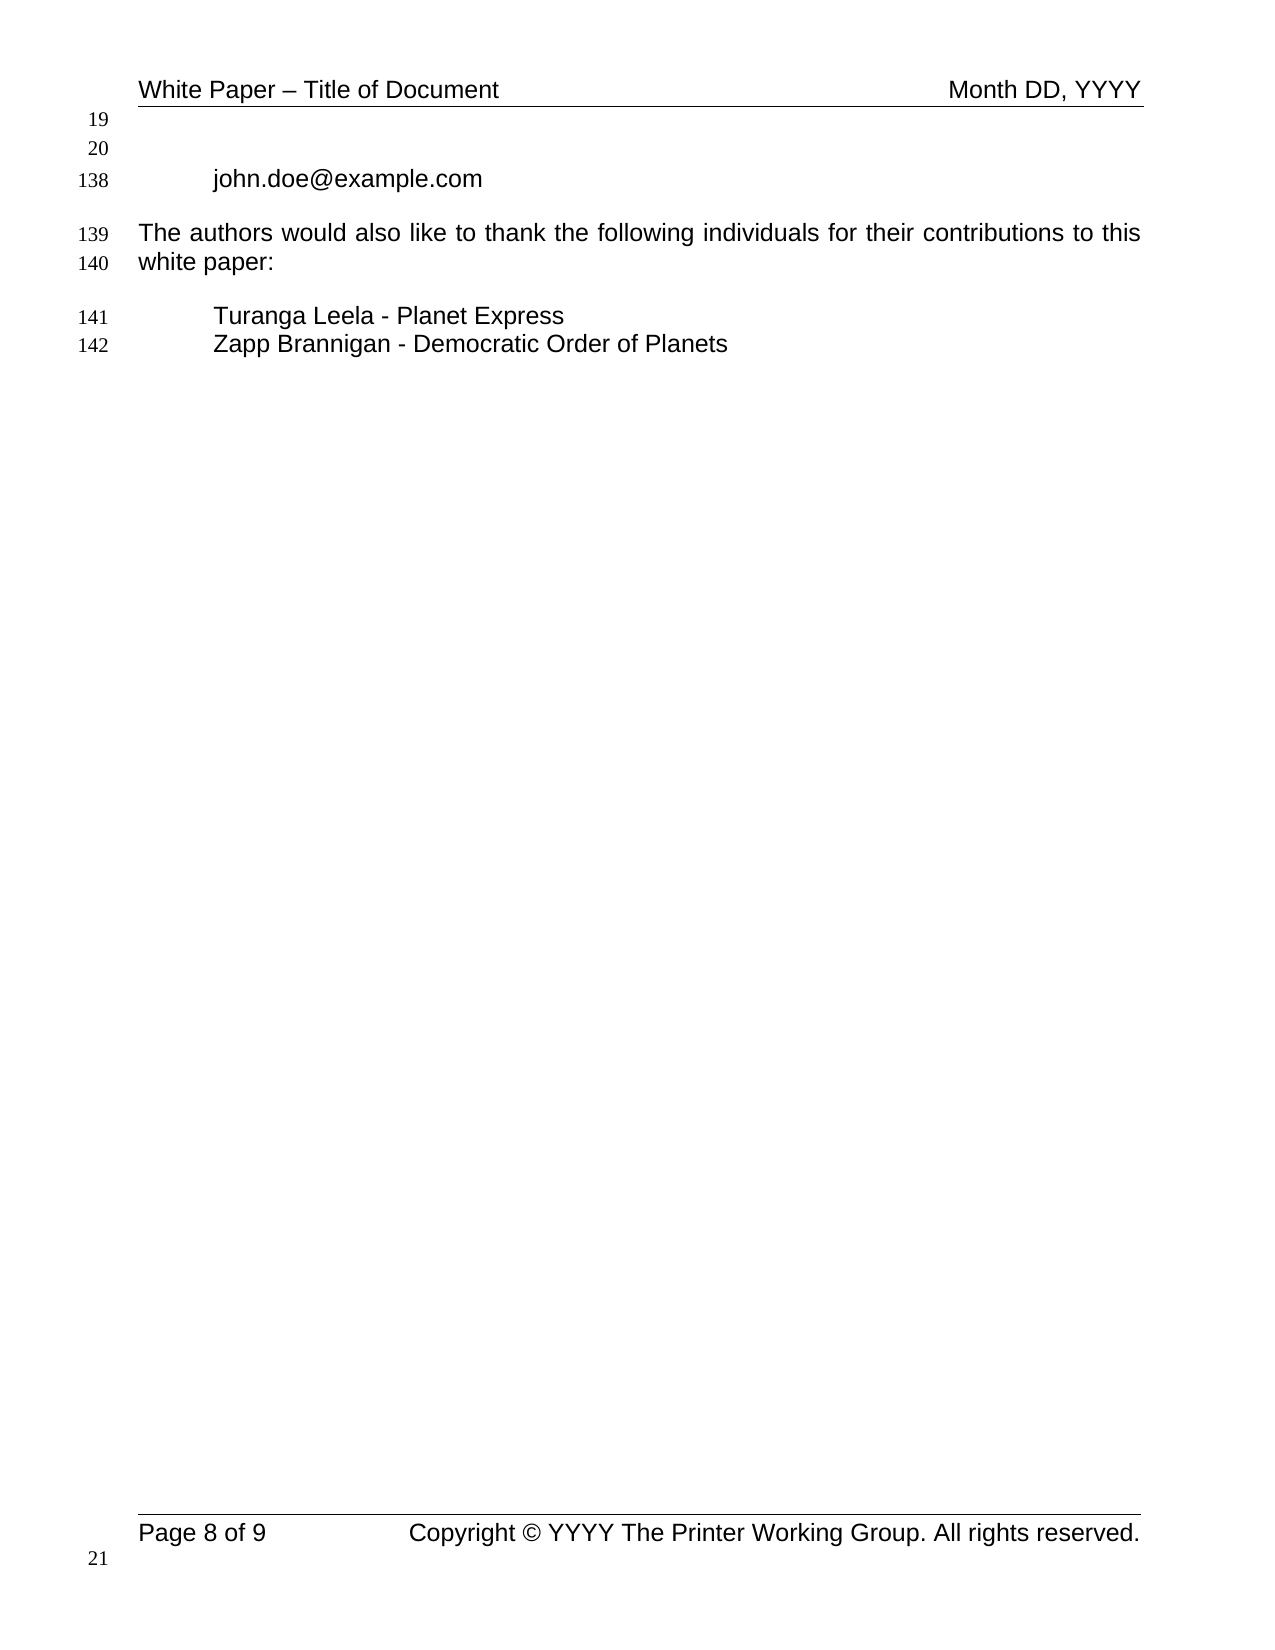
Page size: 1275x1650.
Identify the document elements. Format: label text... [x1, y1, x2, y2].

text Turanga Leela - Planet Express [213, 301, 1144, 329]
text Zapp Brannigan - Democratic Order of Planets [213, 329, 1144, 358]
text john.doe@example.com [213, 164, 1144, 193]
text The authors would also like to thank the following individuals for their contributions to this white paper: [138, 218, 1144, 276]
